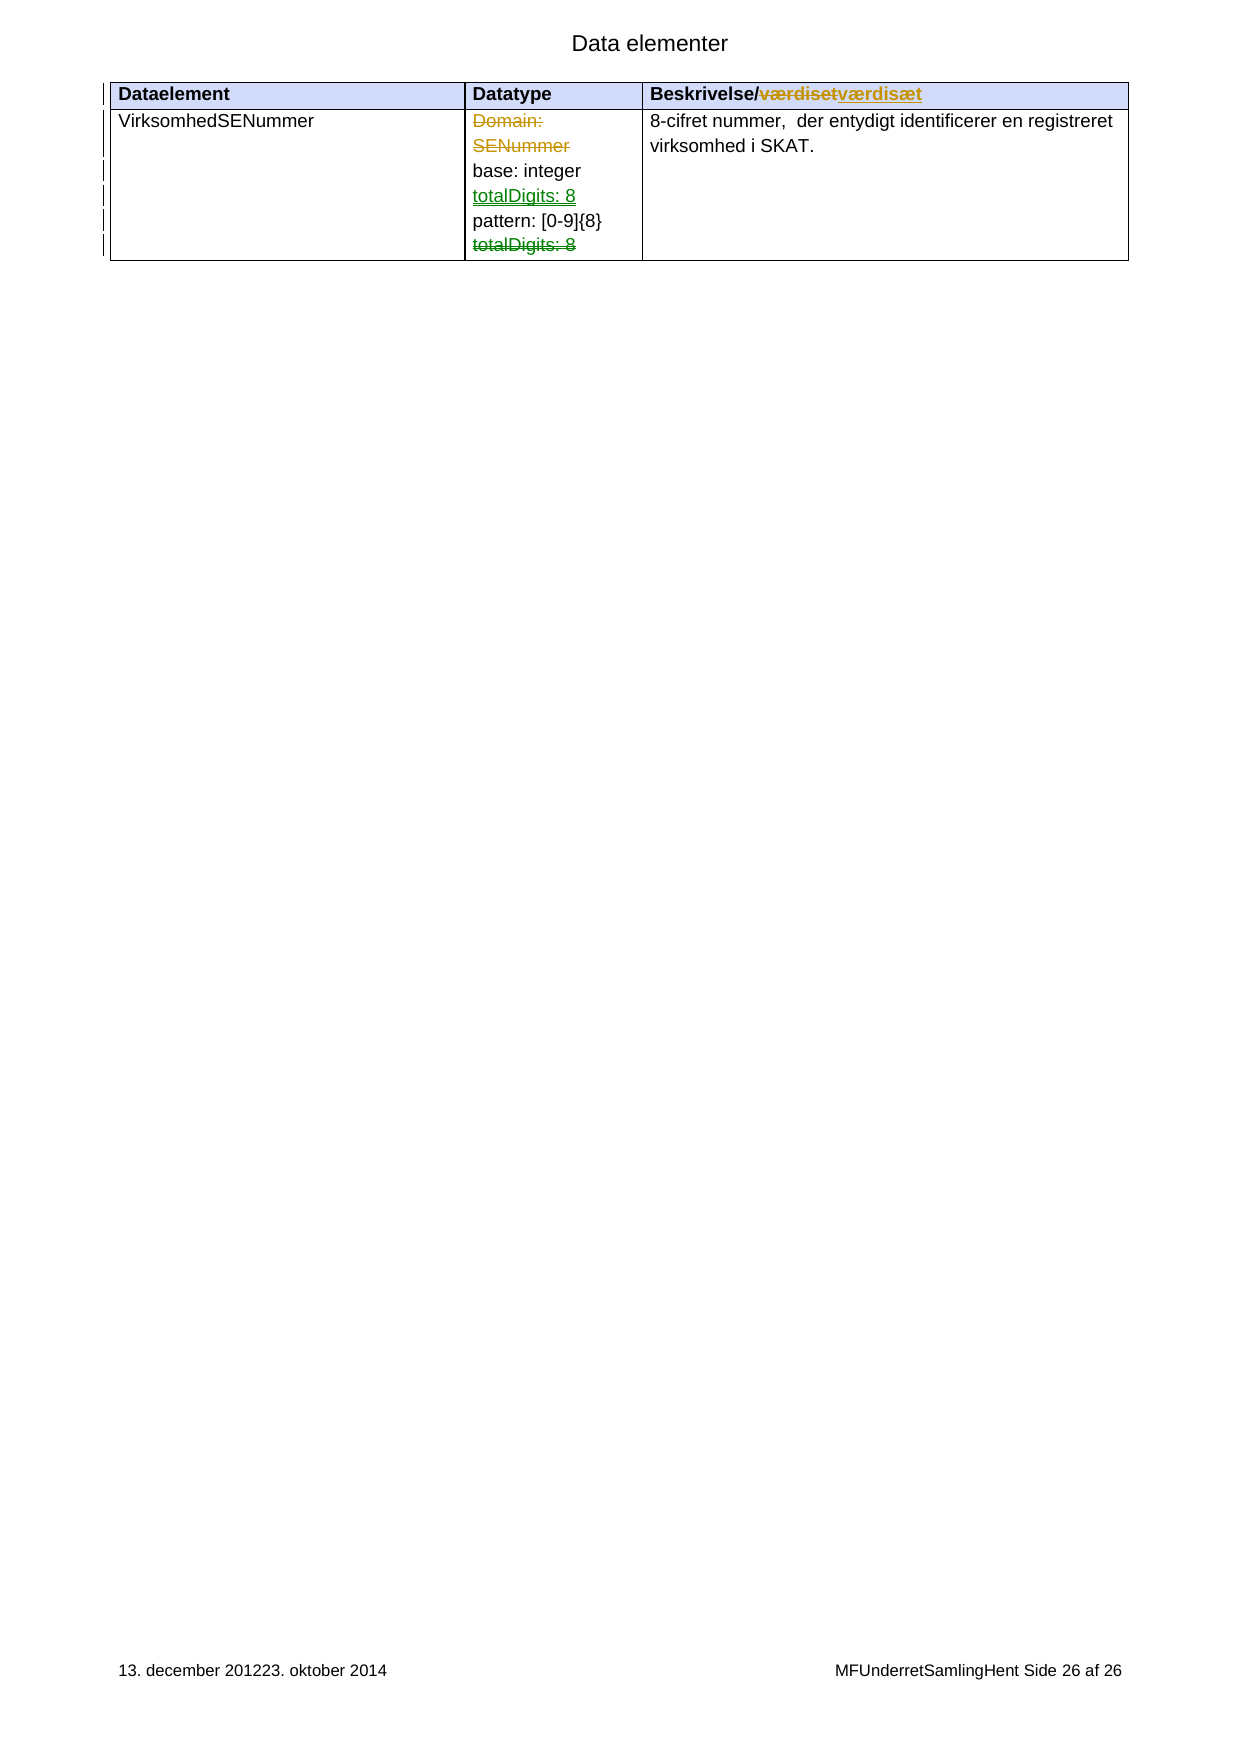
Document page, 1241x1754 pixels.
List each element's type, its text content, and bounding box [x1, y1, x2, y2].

table_header Datatype [466, 83, 642, 109]
table_cell base: integer pattern: [0-9]{8} [466, 110, 642, 259]
table_header Beskrivelse/ [643, 83, 1128, 109]
table_cell 8-cifret nummer, der entydigt identificerer en registreret virksomhed i SKAT. [643, 110, 1128, 259]
table_header Dataelement [111, 83, 464, 109]
table_cell VirksomhedSENummer [111, 110, 464, 259]
